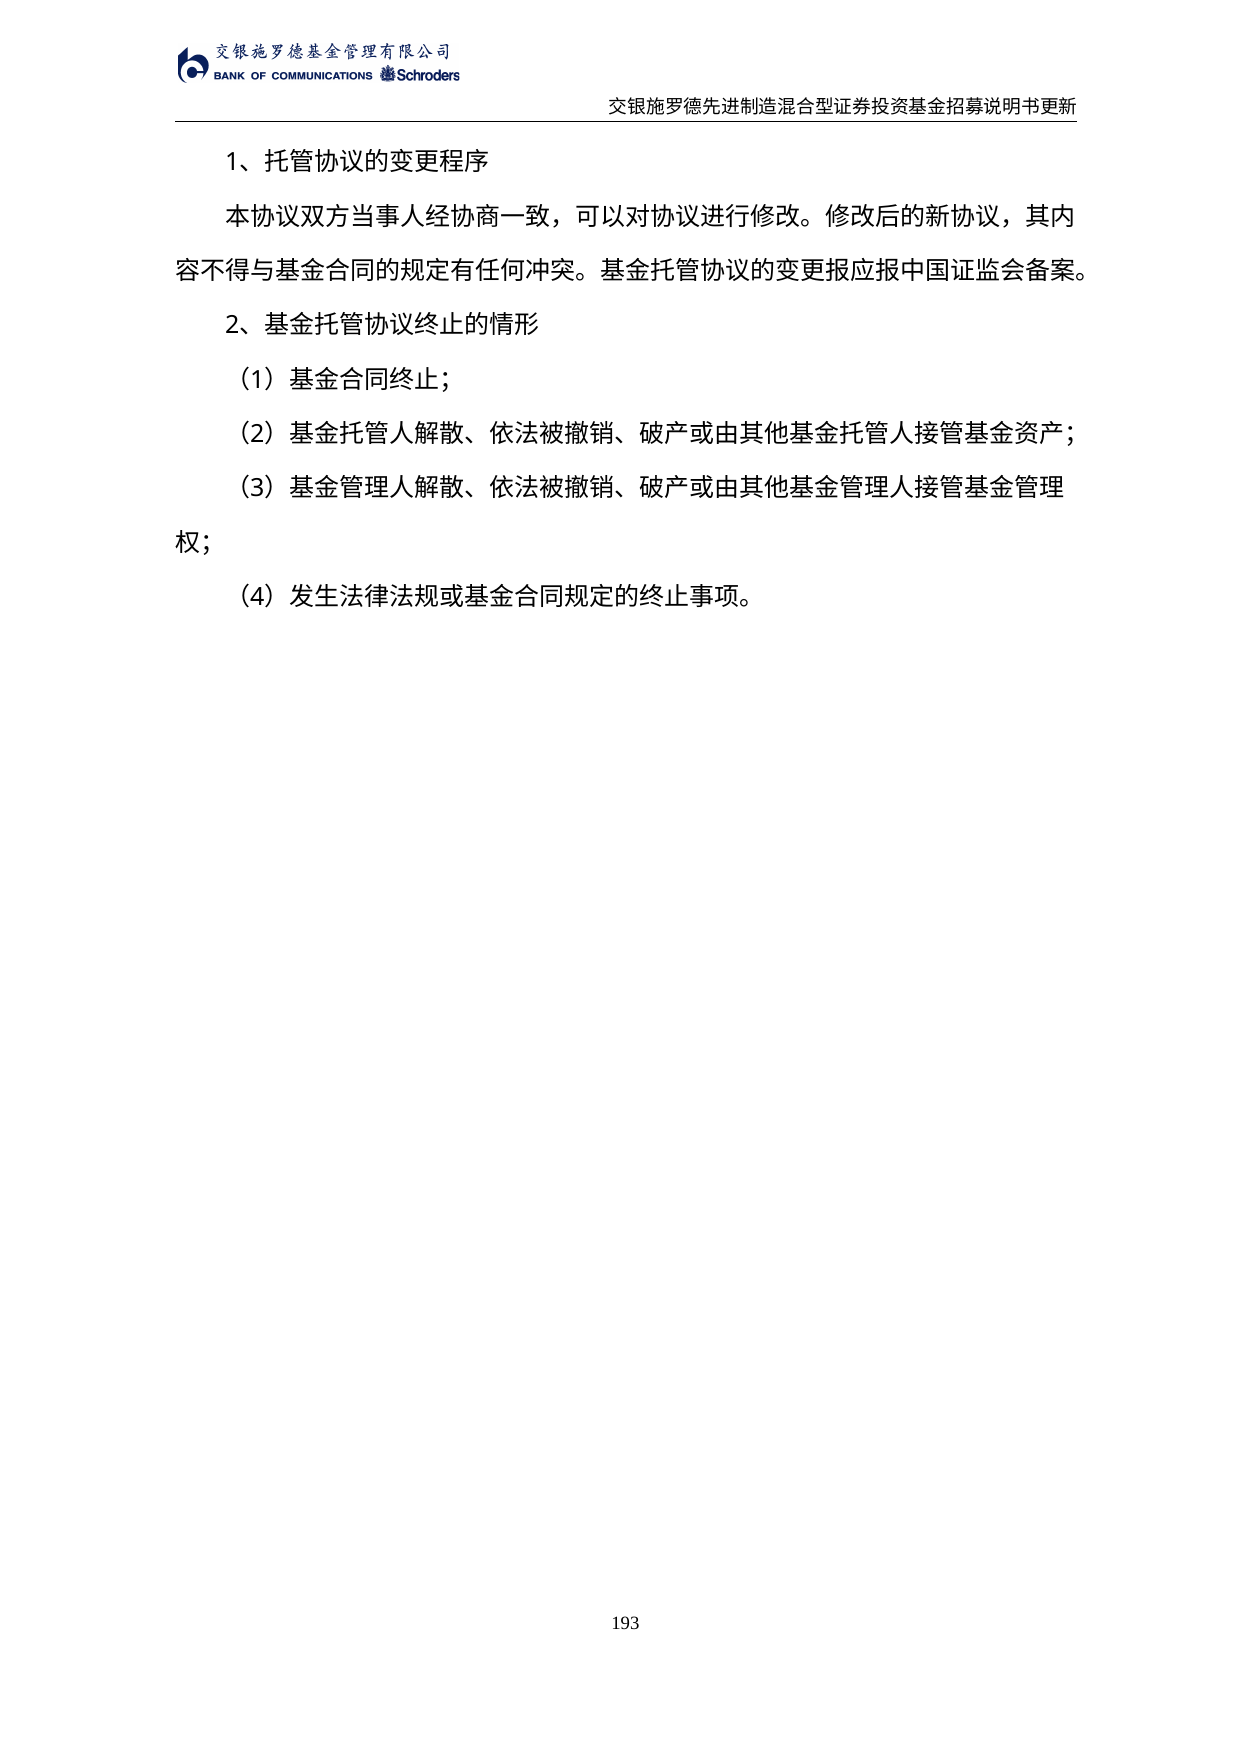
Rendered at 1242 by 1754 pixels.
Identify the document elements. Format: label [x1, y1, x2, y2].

picture [178, 43, 460, 83]
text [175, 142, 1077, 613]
